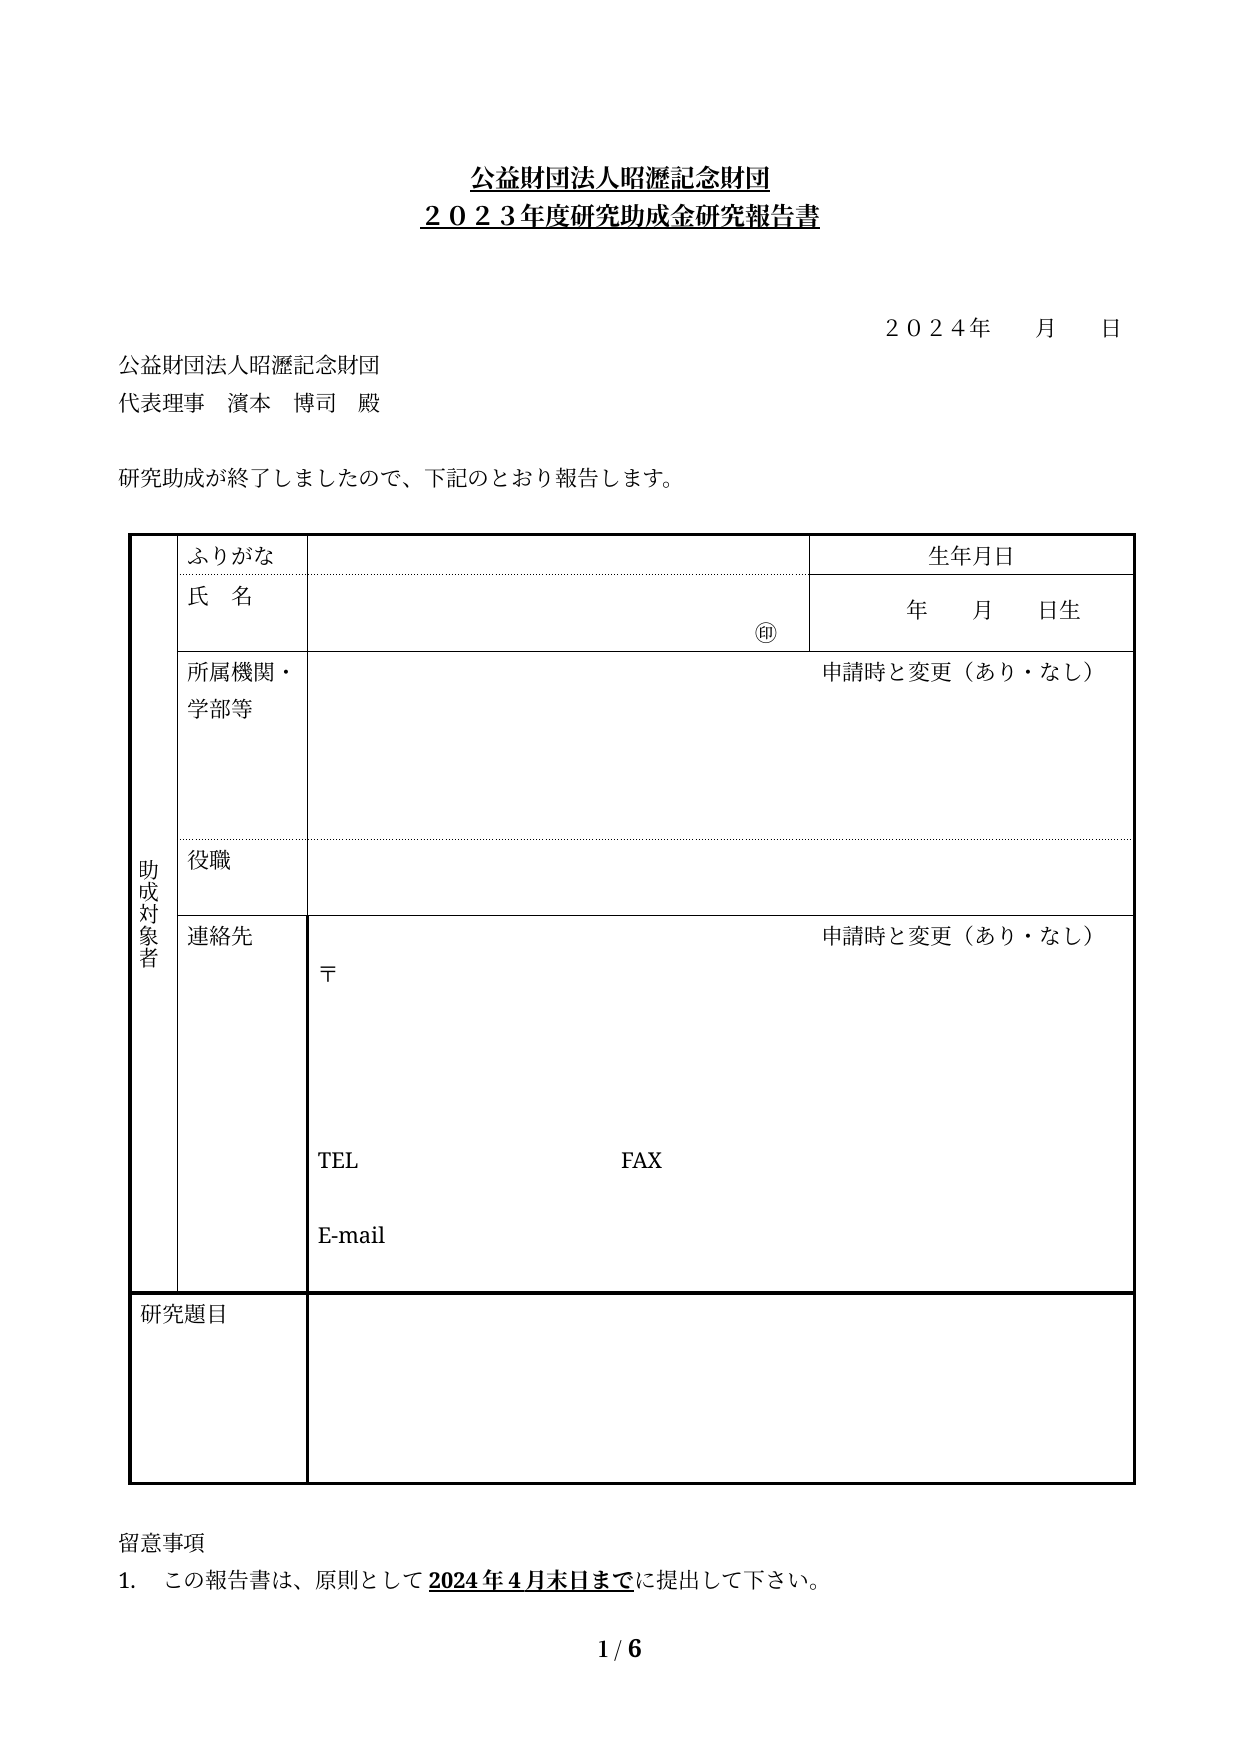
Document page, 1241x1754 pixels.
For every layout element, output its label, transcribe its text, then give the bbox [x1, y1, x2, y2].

table_cell 申請時と変更（あり・なし） 〒 TEL FAX E-mail [309, 916, 1133, 1291]
table_cell 氏 名 [178, 574, 307, 651]
text 代表理事 濱本 博司 殿 [118, 383, 1122, 421]
text 公益財団法人昭瀝記念財団 [118, 158, 1122, 196]
table_cell 連絡先 [178, 916, 306, 1291]
list この報告書は、原則として2024年4月末日までに提出して下さい。 [118, 1560, 1122, 1598]
table_cell 役職 [178, 839, 307, 915]
table_header 生年月日 [810, 536, 1133, 574]
text 公益財団法人昭瀝記念財団 [118, 346, 1122, 383]
text ２０２３年度研究助成金研究報告書 [118, 196, 1122, 233]
text 研究助成が終了しましたので、下記のとおり報告します。 [118, 458, 1122, 496]
table_cell ㊞ [308, 574, 809, 651]
table_cell 所属機関・学部等 [178, 652, 307, 839]
table_header ふりがな [178, 536, 307, 574]
table_cell 研究題目 [132, 1295, 306, 1482]
table_cell 年 月 日生 [810, 575, 1133, 651]
table_header [308, 536, 809, 574]
table_cell [309, 1295, 1133, 1482]
table_cell 申請時と変更（あり・なし） [308, 652, 1133, 839]
table_cell [308, 839, 1133, 915]
text 留意事項 [118, 1523, 1122, 1560]
text ２０２４年 月 日 [118, 308, 1122, 346]
table_header 助成対象者 [132, 536, 177, 1291]
